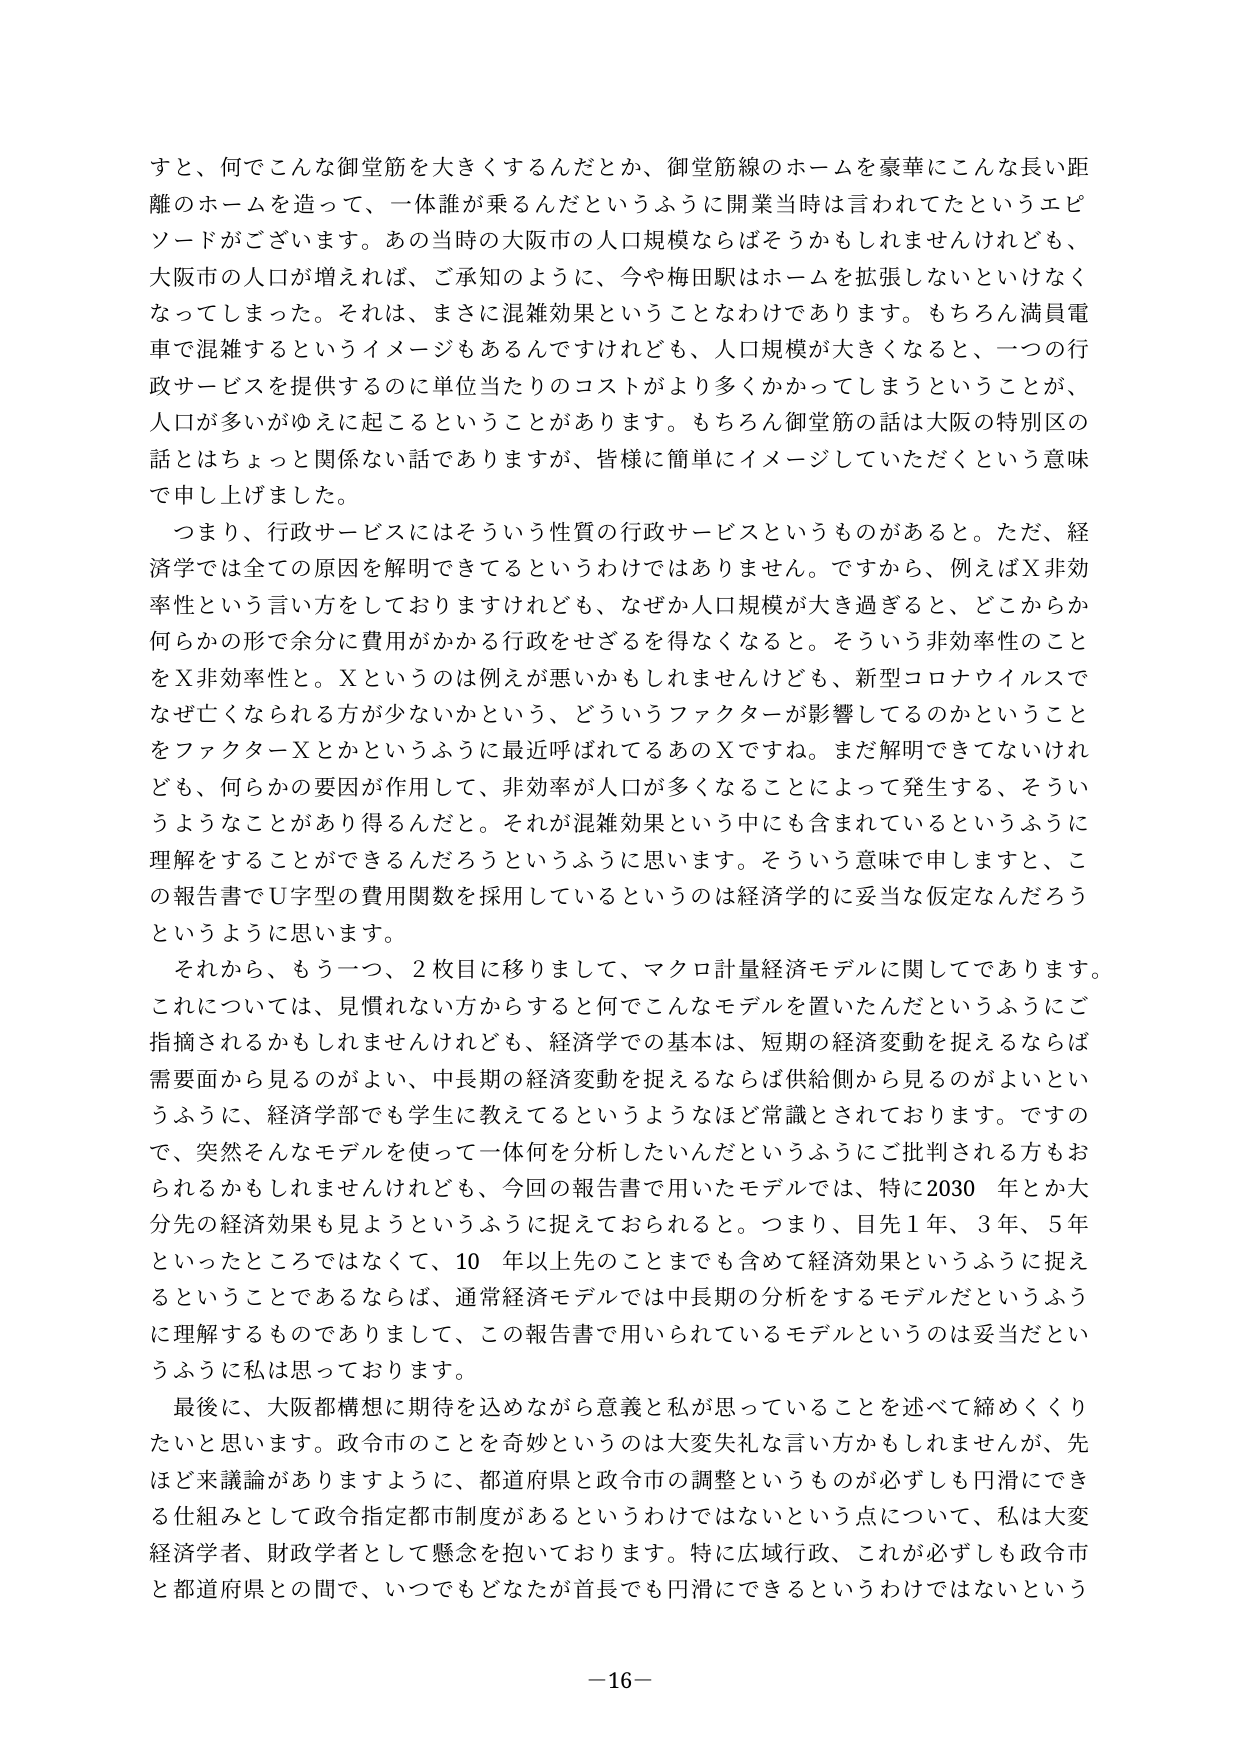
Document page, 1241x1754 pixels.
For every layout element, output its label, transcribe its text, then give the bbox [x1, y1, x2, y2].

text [149, 148, 1091, 512]
text それから、もう一つ、２枚目に移りまして、マクロ計量経済モデルに関してであります。これについては、見慣れない方からすると何でこんなモデルを置いたんだというふうにご指摘されるかもしれませんけれども、経済学での基本は、短期の経済変動を捉えるならば需要面から見るのがよい、中長期の経済変動を捉えるならば供給側から見るのがよいというふうに、経済学部でも学生に教えてるというようなほど常識とされております。ですので、突然そんなモデルを使って一体何を分析したいんだというふうにご批判される方もおられるかもしれませんけれども、今回の報告書で用いたモデルでは、特に2030年とか大分先の経済効果も見ようというふうに捉えておられると。つまり、目先１年、３年、５年といったところではなくて、10年以上先のことまでも含めて経済効果というふうに捉えるということであるならば、通常経済モデルでは中長期の分析をするモデルだというふうに理解するものでありまして、この報告書で用いられているモデルというのは妥当だというふうに私は思っております。 [149, 950, 1091, 1387]
text つまり、行政サービスにはそういう性質の行政サービスというものがあると。ただ、経済学では全ての原因を解明できてるというわけではありません。ですから、例えばＸ非効率性という言い方をしておりますけれども、なぜか人口規模が大き過ぎると、どこからか何らかの形で余分に費用がかかる行政をせざるを得なくなると。そういう非効率性のことをＸ非効率性と。Ｘというのは例えが悪いかもしれませんけども、新型コロナウイルスでなぜ亡くなられる方が少ないかという、どういうファクターが影響してるのかということをファクターＸとかというふうに最近呼ばれてるあのＸですね。まだ解明できてないけれども、何らかの要因が作用して、非効率が人口が多くなることによって発生する、そういうようなことがあり得るんだと。それが混雑効果という中にも含まれているというふうに理解をすることができるんだろうというふうに思います。そういう意味で申しますと、この報告書でＵ字型の費用関数を採用しているというのは経済学的に妥当な仮定なんだろうというように思います。 [149, 512, 1091, 950]
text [149, 1387, 1091, 1606]
